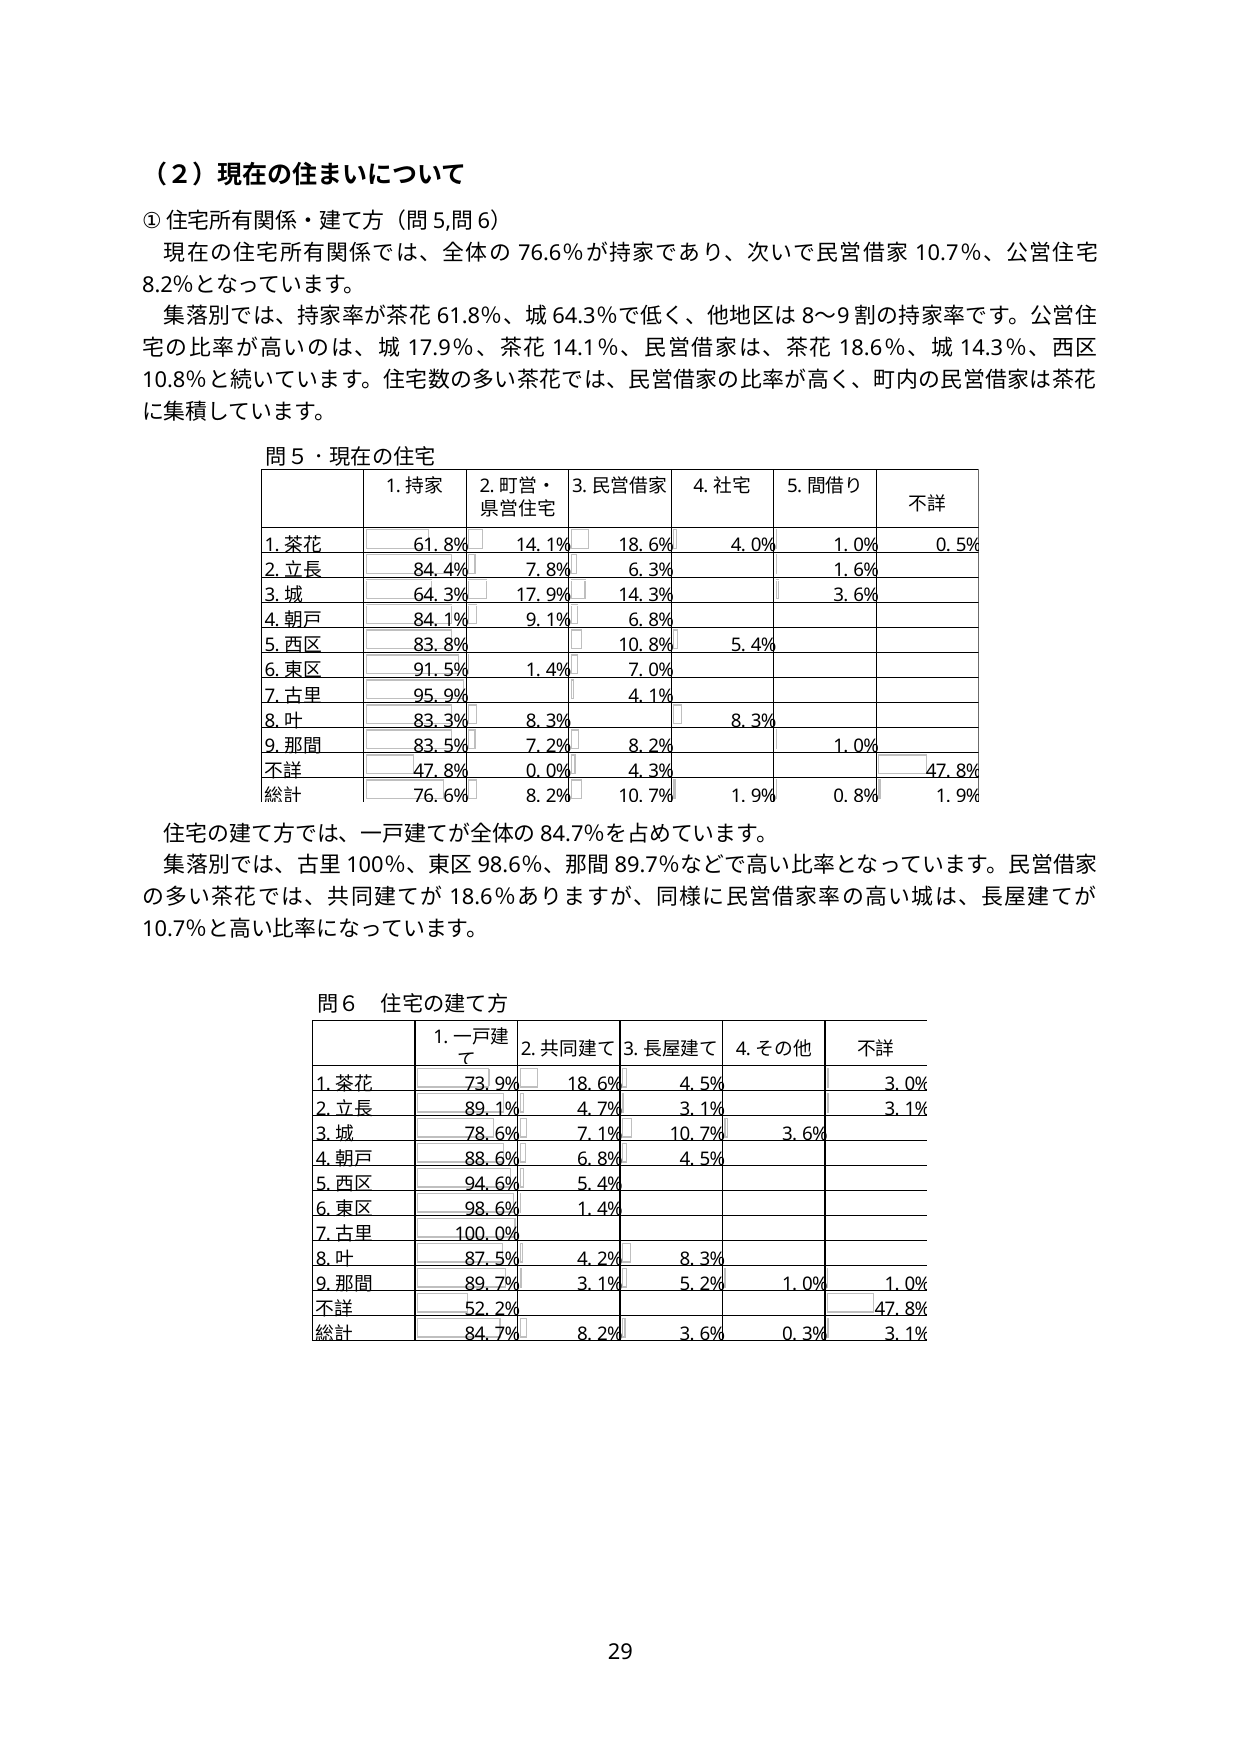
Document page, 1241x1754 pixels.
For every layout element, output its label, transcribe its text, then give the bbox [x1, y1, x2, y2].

text 住宅の建て方では、一戸建てが全体の84.7％を占めています。 [142, 816, 1098, 847]
text ①住宅所有関係・建て方（問5,問6） [142, 203, 1098, 235]
text 集落別では、古里100％、東区98.6％、那間89.7％などで高い比率となっています。民営借家の多い茶花では、共同建てが18.6％ありますが、同様に民営借家率の高い城は、長屋建てが10.7％と高い比率になっています。 [142, 847, 1098, 943]
subtitle （２）現在の住まいについて [142, 154, 1098, 191]
text 集落別では、持家率が茶花61.8％、城64.3％で低く、他地区は8～9割の持家率です。公営住宅の比率が高いのは、城17.9％、茶花14.1％、民営借家は、茶花18.6％、城14.3％、西区10.8％と続いています。住宅数の多い茶花では、民営借家の比率が高く、町内の民営借家は茶花に集積しています。 [142, 298, 1098, 425]
text 現在の住宅所有関係では、全体の76.6％が持家であり、次いで民営借家10.7％、公営住宅8.2％となっています。 [142, 235, 1098, 298]
